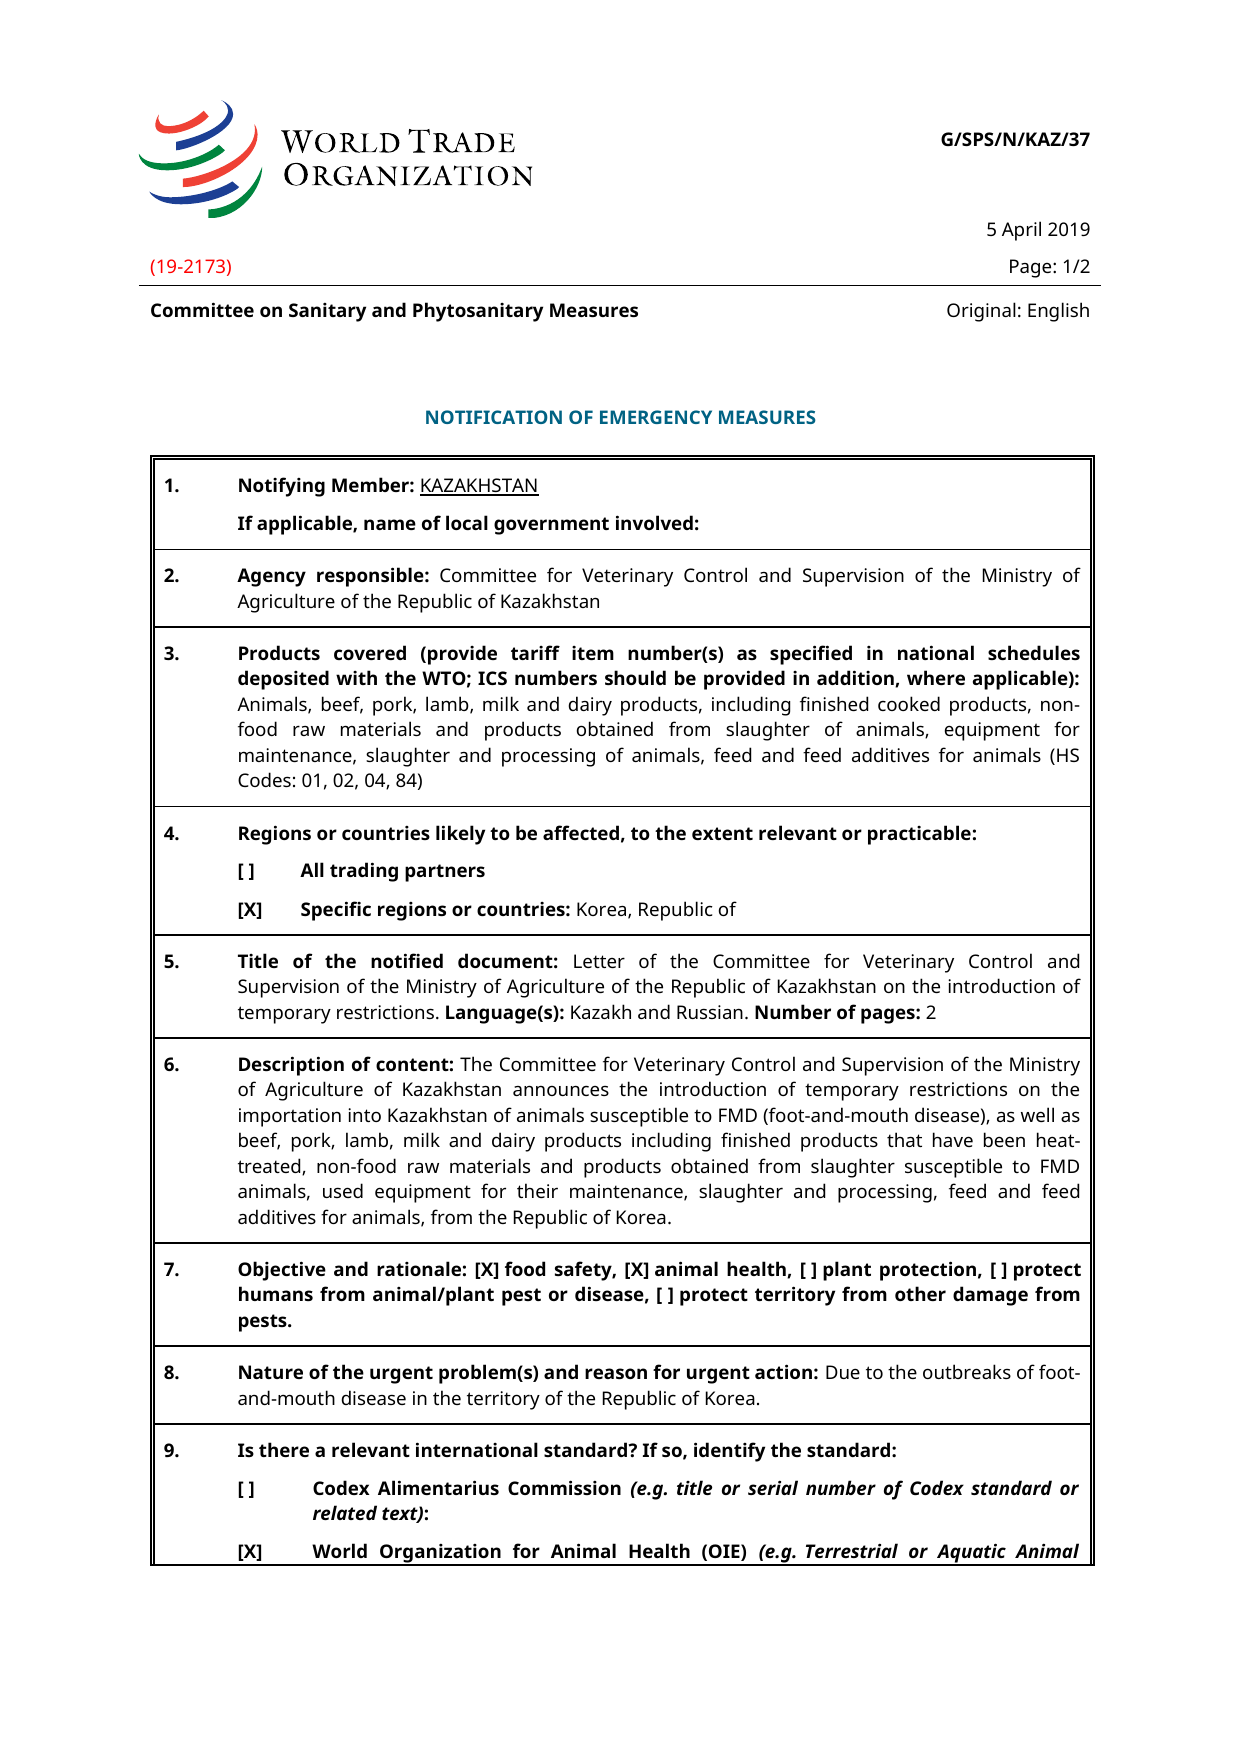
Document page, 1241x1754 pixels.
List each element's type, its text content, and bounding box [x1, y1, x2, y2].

table_header Notifying Member: Kazakhstan If applicable, name of local government involved: [226, 460, 1090, 548]
title NOTIFICATION OF EMERGENCY MEASURES [150, 405, 1090, 430]
table_cell Objective and rationale: [X] food safety, [X] animal health, [ ] plant protection, [ ] protect humans from animal/plant pest or disease, [ ] protect territory from other damage from pests. [226, 1244, 1090, 1345]
table_cell Agency responsible: Committee for Veterinary Control and Supervision of the Ministry of Agriculture of the Republic of Kazakhstan [226, 550, 1090, 626]
table_cell 4. [155, 807, 226, 934]
table_cell Title of the notified document: Letter of the Committee for Veterinary Control and Supervision of the Ministry of Agriculture of the Republic of Kazakhstan on the introduction of temporary restrictions. Language(s): Kazakh and Russian. Number of pages: 2 [226, 936, 1090, 1037]
table_cell 2. [155, 550, 226, 626]
table_cell 8. [155, 1347, 226, 1423]
table_cell 6. [155, 1039, 226, 1242]
table_cell 9. [155, 1425, 226, 1564]
table_cell 3. [155, 628, 226, 806]
table_cell Regions or countries likely to be affected, to the extent relevant or practicable: [ ] All trading partners [X] Specific regions or countries: Korea, Republic of [226, 807, 1090, 934]
table_cell Products covered (provide tariff item number(s) as specified in national schedules deposited with the WTO; ICS numbers should be provided in addition, where applicable): Animals, beef, pork, lamb, milk and dairy products, including finished cooked products, non-food raw materials and products obtained from slaughter of animals, equipment for maintenance, slaughter and processing of animals, feed and feed additives for animals (HS Codes: 01, 02, 04, 84) [226, 628, 1090, 806]
table_header 1. [155, 460, 226, 548]
table_cell 5. [155, 936, 226, 1037]
table_cell 7. [155, 1244, 226, 1345]
table_cell Description of content: The Committee for Veterinary Control and Supervision of the Ministry of Agriculture of Kazakhstan announces the introduction of temporary restrictions on the importation into Kazakhstan of animals susceptible to FMD (foot-and-mouth disease), as well as beef, pork, lamb, milk and dairy products including finished products that have been heat-treated, non-food raw materials and products obtained from slaughter susceptible to FMD animals, used equipment for their maintenance, slaughter and processing, feed and feed additives for animals, from the Republic of Korea. [226, 1039, 1090, 1242]
table_cell Nature of the urgent problem(s) and reason for urgent action: Due to the outbreaks of foot-and-mouth disease in the territory of the Republic of Korea. [226, 1347, 1090, 1423]
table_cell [226, 1425, 1090, 1564]
